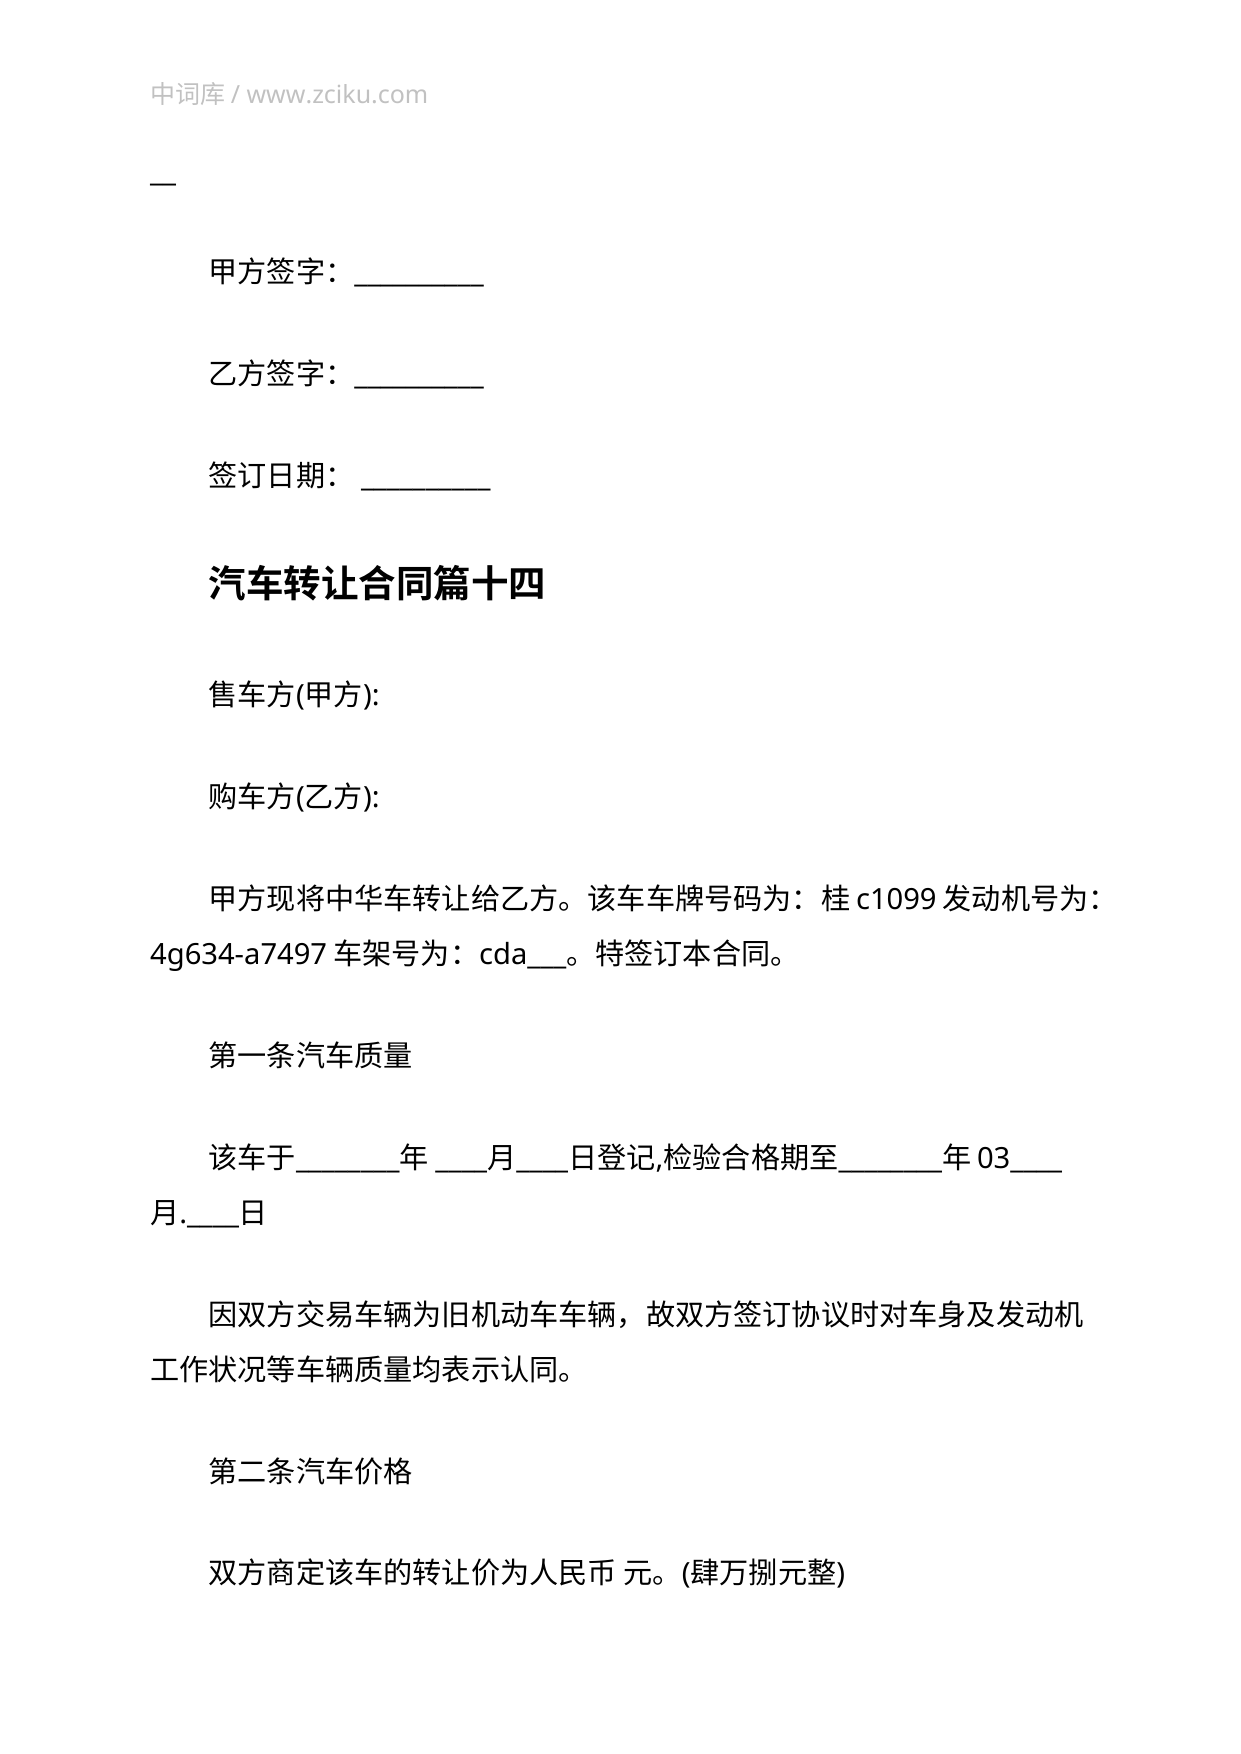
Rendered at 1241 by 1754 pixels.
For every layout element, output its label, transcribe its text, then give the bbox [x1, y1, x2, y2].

text 甲方现将中华车转让给乙方。该车车牌号码为：桂c1099发动机号为：4g634-a7497车架号为：cda___。特签订本合同。 [150, 876, 1090, 973]
text 第一条汽车质量 [150, 1033, 1090, 1075]
text 签订日期： __________ [150, 452, 1090, 495]
text 双方商定该车的转让价为人民币 元。(肆万捌元整) [150, 1550, 1090, 1592]
text 甲方签字：__________ [150, 248, 1090, 291]
text 因双方交易车辆为旧机动车车辆，故双方签订协议时对车身及发动机工作状况等车辆质量均表示认同。 [150, 1291, 1090, 1389]
text 购车方(乙方): [150, 774, 1090, 816]
text 汽车转让合同篇十四 [150, 554, 1090, 609]
text 该车于________年 ____月____日登记,检验合格期至________年03____月.____日 [150, 1134, 1090, 1232]
text 售车方(甲方): [150, 672, 1090, 714]
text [150, 150, 1090, 190]
text 第二条汽车价格 [150, 1448, 1090, 1490]
text 乙方签字：__________ [150, 350, 1090, 393]
